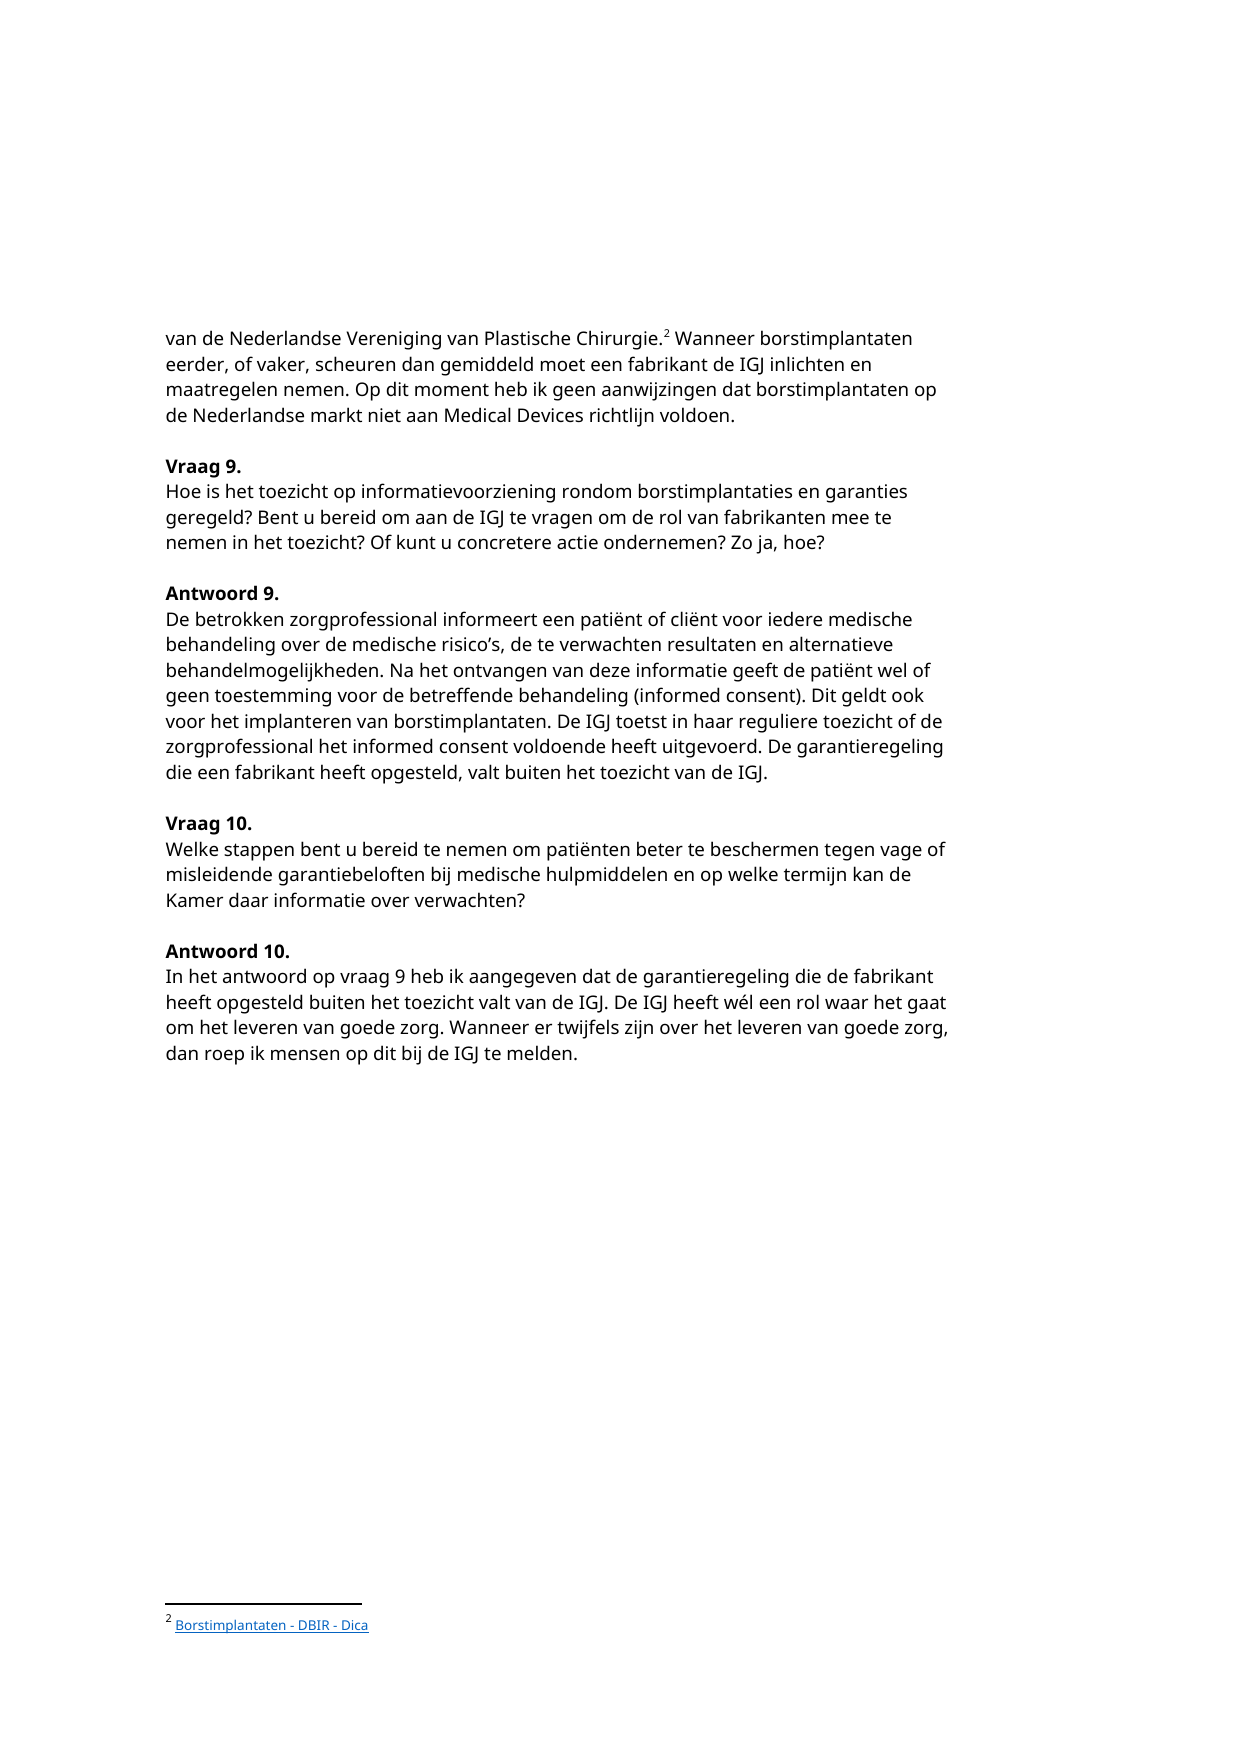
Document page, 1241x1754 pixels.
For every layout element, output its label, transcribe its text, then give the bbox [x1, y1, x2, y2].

text Hoe is het toezicht op informatievoorziening rondom borstimplantaties en garanties geregeld? Bent u bereid om aan de IGJ te vragen om de rol van fabrikanten mee te nemen in het toezicht? Of kunt u concretere actie ondernemen? Zo ja, hoe? [165, 478, 950, 555]
text De betrokken zorgprofessional informeert een patiënt of cliënt voor iedere medische behandeling over de medische risico’s, de te verwachten resultaten en alternatieve behandelmogelijkheden. Na het ontvangen van deze informatie geeft de patiënt wel of geen toestemming voor de betreffende behandeling (informed consent). Dit geldt ook voor het implanteren van borstimplantaten. De IGJ toetst in haar reguliere toezicht of de zorgprofessional het informed consent voldoende heeft uitgevoerd. De garantieregeling die een fabrikant heeft opgesteld, valt buiten het toezicht van de IGJ. [165, 606, 950, 785]
text Antwoord 9. [165, 581, 950, 606]
text Vraag 9. [165, 453, 950, 478]
text Vraag 10. [165, 810, 950, 836]
text In het antwoord op vraag 9 heb ik aangegeven dat de garantieregeling die de fabrikant heeft opgesteld buiten het toezicht valt van de IGJ. De IGJ heeft wél een rol waar het gaat om het leveren van goede zorg. Wanneer er twijfels zijn over het leveren van goede zorg, dan roep ik mensen op dit bij de IGJ te melden. [165, 963, 950, 1066]
text Welke stappen bent u bereid te nemen om patiënten beter te beschermen tegen vage of misleidende garantiebeloften bij medische hulpmiddelen en op welke termijn kan de Kamer daar informatie over verwachten? [165, 836, 950, 912]
text Antwoord 10. [165, 938, 950, 963]
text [165, 325, 950, 427]
